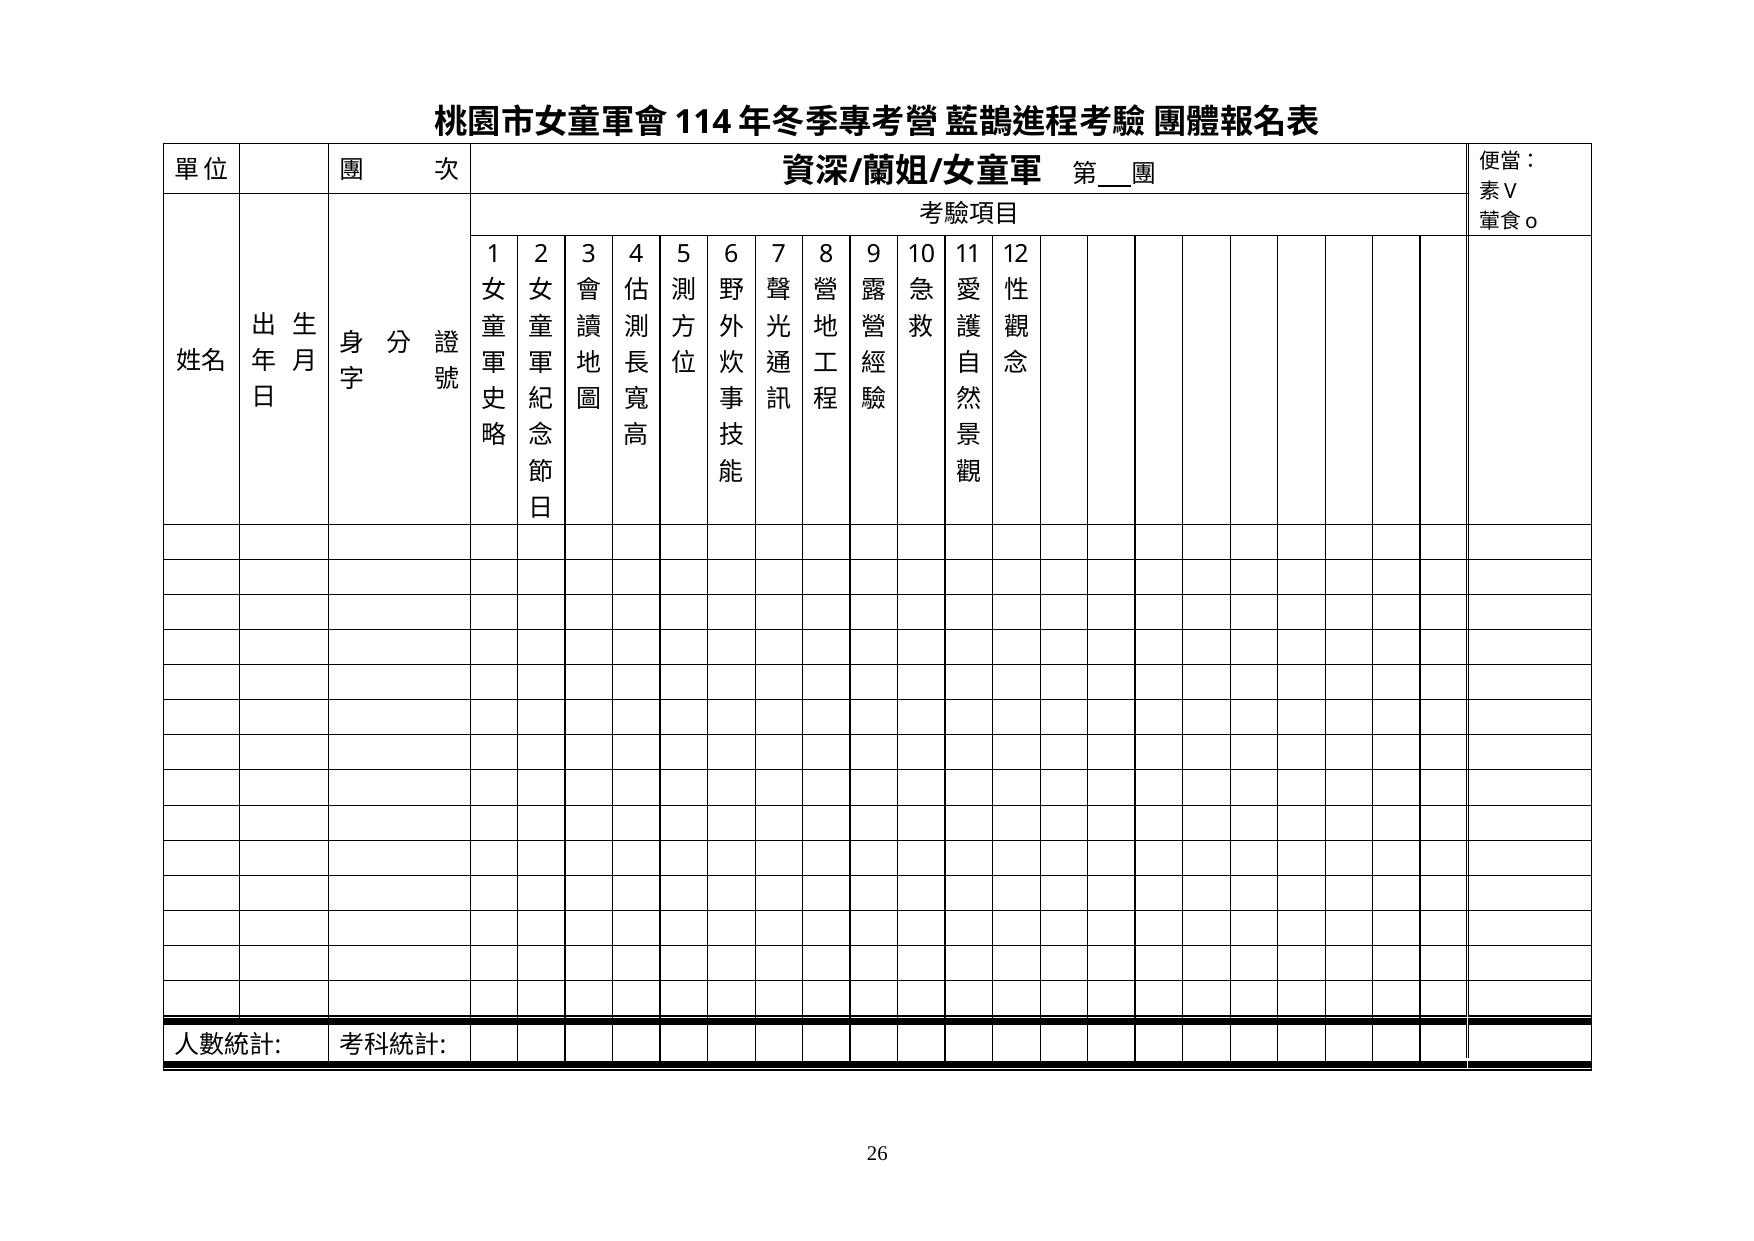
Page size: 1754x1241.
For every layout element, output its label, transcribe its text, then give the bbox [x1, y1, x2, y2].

table_cell [1373, 700, 1419, 734]
table_cell [566, 665, 612, 699]
table_cell [898, 525, 944, 559]
table_cell [1278, 911, 1325, 945]
table_cell [613, 981, 659, 1015]
table_cell [946, 665, 992, 699]
table_cell [1326, 560, 1372, 594]
table_cell [1136, 806, 1182, 839]
table_cell [1088, 525, 1134, 559]
table_cell [898, 770, 944, 804]
table_cell [1136, 236, 1182, 524]
table_cell [1421, 841, 1466, 875]
table_cell [756, 1025, 802, 1061]
table_cell [1088, 806, 1134, 839]
table_cell [1041, 595, 1087, 629]
table_cell [708, 841, 755, 875]
table_cell [1183, 946, 1230, 980]
table_cell [1136, 700, 1182, 734]
table_cell [329, 665, 470, 699]
table_cell [566, 876, 612, 910]
table_cell [851, 981, 897, 1015]
table_cell [1041, 525, 1087, 559]
table_cell [566, 560, 612, 594]
table_cell [613, 525, 659, 559]
table_cell [1326, 841, 1372, 875]
table_cell [661, 525, 707, 559]
table_cell [1231, 981, 1277, 1015]
table_cell [164, 911, 239, 945]
table_cell [1278, 595, 1325, 629]
table_cell [471, 946, 517, 980]
table_cell [851, 841, 897, 875]
table_cell [661, 806, 707, 839]
table_cell [1469, 806, 1591, 839]
table_cell [851, 806, 897, 839]
table_cell [1183, 981, 1230, 1015]
table_cell [164, 806, 239, 839]
table_cell [1041, 665, 1087, 699]
table_cell [240, 841, 328, 875]
table_cell [518, 911, 564, 945]
table_cell [566, 700, 612, 734]
table_cell [1326, 700, 1372, 734]
table_cell [329, 946, 470, 980]
table_cell [1041, 1025, 1087, 1061]
table_cell [1373, 595, 1419, 629]
table_cell [756, 876, 802, 910]
table_cell [164, 735, 239, 769]
table_cell [240, 770, 328, 804]
table_cell [1183, 806, 1230, 839]
table_cell [1278, 630, 1325, 664]
table_cell [1231, 665, 1277, 699]
table_cell [1088, 876, 1134, 910]
table_cell [851, 911, 897, 945]
table_cell [1041, 841, 1087, 875]
table_cell [661, 946, 707, 980]
table_cell [851, 876, 897, 910]
table_cell [329, 525, 470, 559]
table_cell [1278, 1025, 1325, 1061]
table_cell [661, 911, 707, 945]
table_cell [1326, 770, 1372, 804]
text 桃園市女童軍會114年冬季專考營 藍鵲進程考驗 團體報名表 [94, 94, 1659, 143]
table_cell [946, 1025, 992, 1061]
table_cell [803, 665, 849, 699]
table_cell [898, 841, 944, 875]
table_cell [1373, 525, 1419, 559]
table_cell [1183, 595, 1230, 629]
table_cell [518, 735, 564, 769]
table_cell [329, 560, 470, 594]
table_cell [518, 981, 564, 1015]
table_cell [1373, 946, 1419, 980]
table_cell [898, 806, 944, 839]
table_cell [1469, 630, 1591, 664]
table_cell [661, 630, 707, 664]
table_cell [1326, 665, 1372, 699]
table_cell [613, 841, 659, 875]
table_cell [803, 981, 849, 1015]
table_cell [898, 735, 944, 769]
table_cell [1421, 735, 1466, 769]
table_cell [946, 560, 992, 594]
table_cell [708, 770, 755, 804]
table_cell [1183, 560, 1230, 594]
table_cell [1373, 735, 1419, 769]
table_cell [240, 665, 328, 699]
table_header 資深/蘭姐/女童軍 第 團 [471, 144, 1466, 192]
table_cell [1136, 911, 1182, 945]
table_cell [164, 981, 239, 1015]
table_cell [1373, 560, 1419, 594]
table_cell [661, 981, 707, 1015]
table_cell [708, 630, 755, 664]
table_cell [613, 946, 659, 980]
table_cell [993, 735, 1040, 769]
table_cell [1088, 911, 1134, 945]
table_cell [164, 770, 239, 804]
table_cell [898, 946, 944, 980]
table_cell [240, 981, 328, 1015]
table_cell [613, 876, 659, 910]
table_cell [1421, 981, 1466, 1015]
table_cell [1421, 1015, 1468, 1061]
table_cell 5測方位 [661, 236, 707, 524]
table_cell [1231, 236, 1277, 524]
table_cell 6野外炊事技能 [708, 236, 755, 524]
table_cell [661, 876, 707, 910]
table_cell [518, 806, 564, 839]
table_cell 3會讀地圖 [566, 236, 612, 524]
table_cell [1373, 665, 1419, 699]
table_cell [566, 806, 612, 839]
table_cell [1469, 525, 1591, 559]
table_cell [1278, 876, 1325, 910]
table_cell [1231, 841, 1277, 875]
table_cell [329, 806, 470, 839]
table_cell [1231, 630, 1277, 664]
table_cell [613, 700, 659, 734]
table_cell [661, 595, 707, 629]
table_cell [1041, 770, 1087, 804]
table_cell [1469, 981, 1591, 1015]
table_cell [613, 770, 659, 804]
table_cell [708, 735, 755, 769]
table_cell [1041, 735, 1087, 769]
table_cell [518, 1025, 564, 1061]
table_cell [803, 911, 849, 945]
table_cell [756, 911, 802, 945]
table_cell [1231, 806, 1277, 839]
table_cell [1421, 700, 1466, 734]
table_cell [1421, 876, 1466, 910]
table_cell [566, 630, 612, 664]
table_cell [164, 841, 239, 875]
table_cell [1183, 841, 1230, 875]
table_header 單位 [164, 144, 239, 192]
table_cell [240, 911, 328, 945]
table_cell 出生 年月日 [240, 194, 328, 524]
table_cell [1421, 806, 1466, 839]
table_cell [240, 700, 328, 734]
table_cell [1136, 946, 1182, 980]
table_cell [1278, 981, 1325, 1015]
table_cell [1421, 911, 1466, 945]
table_cell [851, 946, 897, 980]
table_cell [329, 735, 470, 769]
table_cell [1469, 665, 1591, 699]
table_cell [518, 700, 564, 734]
table_cell [1421, 630, 1466, 664]
table_cell [1183, 665, 1230, 699]
table_cell [1468, 1025, 1591, 1061]
table_cell [1326, 911, 1372, 945]
table_cell [851, 735, 897, 769]
table_cell [518, 525, 564, 559]
table_cell [661, 700, 707, 734]
table_cell [1088, 1025, 1134, 1061]
table_cell [566, 981, 612, 1015]
table_cell [803, 946, 849, 980]
table_cell [1183, 770, 1230, 804]
table_cell 10急救 [898, 236, 944, 524]
table_cell [851, 1025, 897, 1061]
table_cell [1088, 595, 1134, 629]
table_cell [613, 911, 659, 945]
table_cell [1088, 981, 1134, 1015]
table_cell [803, 735, 849, 769]
table_cell [1136, 630, 1182, 664]
table_cell [898, 876, 944, 910]
table_cell [993, 560, 1040, 594]
table_cell [566, 1025, 612, 1061]
table_cell [1183, 735, 1230, 769]
table_cell [240, 525, 328, 559]
table_cell [1278, 560, 1325, 594]
table_cell [518, 595, 564, 629]
table_cell [613, 560, 659, 594]
table_cell [164, 700, 239, 734]
table_cell [613, 806, 659, 839]
table_cell [1088, 841, 1134, 875]
table_cell [240, 876, 328, 910]
table_cell [756, 630, 802, 664]
table_cell [1088, 236, 1134, 524]
table_cell 考科統計: [329, 1025, 470, 1061]
table_cell [613, 595, 659, 629]
table_cell [329, 981, 470, 1015]
table_cell [613, 665, 659, 699]
table_cell [993, 876, 1040, 910]
table_cell [756, 525, 802, 559]
table_cell [471, 665, 517, 699]
table_cell [708, 946, 755, 980]
table_cell [471, 911, 517, 945]
table_cell [1469, 876, 1591, 910]
table_cell [1326, 946, 1372, 980]
table_cell [566, 735, 612, 769]
table_cell [1469, 595, 1591, 629]
table_cell [993, 946, 1040, 980]
table_cell [803, 841, 849, 875]
table_cell [803, 1025, 849, 1061]
table_cell [164, 595, 239, 629]
table_cell [1278, 236, 1325, 524]
table_cell [1088, 946, 1134, 980]
table_cell [1231, 770, 1277, 804]
table_cell [1278, 700, 1325, 734]
table_cell [708, 665, 755, 699]
table_cell [1136, 665, 1182, 699]
table_cell [851, 630, 897, 664]
table_cell [471, 981, 517, 1015]
table_cell [708, 700, 755, 734]
table_cell [1231, 525, 1277, 559]
table_cell [851, 560, 897, 594]
table_cell 考驗項目 [471, 194, 1466, 235]
table_cell [1088, 700, 1134, 734]
table_cell [1421, 946, 1466, 980]
table_cell [1469, 841, 1591, 875]
table_cell [1326, 630, 1372, 664]
table_cell [1278, 735, 1325, 769]
table_cell 12性觀念 [993, 236, 1040, 524]
table_cell [164, 876, 239, 910]
table_cell [661, 841, 707, 875]
table_cell [803, 560, 849, 594]
table_cell [1136, 735, 1182, 769]
table_cell [803, 630, 849, 664]
table_cell [1136, 841, 1182, 875]
table_cell [1136, 560, 1182, 594]
table_cell [1469, 735, 1591, 769]
table_cell [1041, 560, 1087, 594]
table_cell [803, 876, 849, 910]
table_cell [946, 595, 992, 629]
table_cell [756, 595, 802, 629]
table_cell [1041, 700, 1087, 734]
table_cell [708, 806, 755, 839]
table_cell [661, 560, 707, 594]
table_cell 9露營經驗 [851, 236, 897, 524]
table_header 便當： 素V 葷食o [1469, 144, 1591, 235]
table_cell [898, 700, 944, 734]
table_cell [756, 560, 802, 594]
table_cell [1373, 806, 1419, 839]
table_cell [1278, 841, 1325, 875]
table_cell 8營地工程 [803, 236, 849, 524]
table_cell [993, 1025, 1040, 1061]
table_cell [1326, 735, 1372, 769]
table_cell [1373, 981, 1419, 1015]
table_cell [1278, 806, 1325, 839]
table_cell 4估測長寬高 [613, 236, 659, 524]
table_header [240, 144, 328, 192]
table_cell [993, 841, 1040, 875]
table_cell [164, 665, 239, 699]
table_cell [566, 595, 612, 629]
table_cell 7聲光通訊 [756, 236, 802, 524]
table_cell [993, 595, 1040, 629]
table_cell [898, 630, 944, 664]
table_cell [471, 560, 517, 594]
table_cell [1183, 876, 1230, 910]
table_cell 11愛護自然景觀 [946, 236, 992, 524]
table_cell [1421, 770, 1466, 804]
table_cell [1421, 560, 1466, 594]
table_cell [1231, 700, 1277, 734]
table_cell [708, 560, 755, 594]
table_cell [471, 595, 517, 629]
table_cell [993, 665, 1040, 699]
table_cell [329, 595, 470, 629]
table_cell [1041, 806, 1087, 839]
table_cell [329, 876, 470, 910]
table_cell [1231, 876, 1277, 910]
table_cell [1041, 630, 1087, 664]
table_cell [946, 911, 992, 945]
table_cell [1469, 700, 1591, 734]
table_cell [993, 911, 1040, 945]
table_cell [993, 806, 1040, 839]
table_cell [1183, 236, 1230, 524]
table_cell [329, 630, 470, 664]
table_cell [518, 876, 564, 910]
table_cell [708, 911, 755, 945]
table_cell [756, 735, 802, 769]
table_cell [471, 806, 517, 839]
table_cell [1278, 665, 1325, 699]
table_cell [1136, 876, 1182, 910]
table_cell [708, 525, 755, 559]
table_cell [1373, 841, 1419, 875]
table_cell [1088, 560, 1134, 594]
table_cell [661, 665, 707, 699]
table_cell [471, 735, 517, 769]
table_cell [661, 1025, 707, 1061]
table_cell [898, 981, 944, 1015]
table_cell [1421, 236, 1466, 524]
table_cell [164, 560, 239, 594]
table_cell [661, 735, 707, 769]
table_cell [898, 560, 944, 594]
table_cell [1088, 665, 1134, 699]
table_cell [993, 525, 1040, 559]
table_cell [1041, 911, 1087, 945]
table_cell [1231, 946, 1277, 980]
table_cell [946, 770, 992, 804]
table_cell [1136, 1025, 1182, 1061]
table_cell [471, 1025, 517, 1061]
table_cell [756, 981, 802, 1015]
table_cell [329, 770, 470, 804]
table_cell [518, 841, 564, 875]
table_cell [613, 735, 659, 769]
table_cell [1183, 525, 1230, 559]
table_cell [946, 735, 992, 769]
table_cell [1231, 735, 1277, 769]
table_cell [1373, 876, 1419, 910]
table_cell [329, 700, 470, 734]
table_cell [164, 630, 239, 664]
table_cell [993, 630, 1040, 664]
table_cell [756, 806, 802, 839]
table_cell [1326, 525, 1372, 559]
table_cell [1469, 560, 1591, 594]
table_cell [1278, 525, 1325, 559]
table_cell [756, 841, 802, 875]
table_cell [993, 770, 1040, 804]
table_cell [1373, 911, 1419, 945]
table_cell [240, 630, 328, 664]
table_cell [851, 770, 897, 804]
table_cell [329, 841, 470, 875]
table_cell [1183, 700, 1230, 734]
table_header 團次 [329, 144, 470, 192]
table_cell 姓名 [164, 194, 239, 524]
table_cell [946, 946, 992, 980]
table_cell [851, 595, 897, 629]
table_cell [1326, 595, 1372, 629]
table_cell [471, 630, 517, 664]
table_cell [613, 1025, 659, 1061]
table_cell [756, 700, 802, 734]
table_cell [1183, 630, 1230, 664]
table_cell [803, 770, 849, 804]
table_cell [566, 770, 612, 804]
table_cell [1373, 770, 1419, 804]
table_cell [898, 1025, 944, 1061]
table_cell [1231, 560, 1277, 594]
table_cell [518, 946, 564, 980]
table_cell [1088, 770, 1134, 804]
table_cell [1421, 665, 1466, 699]
table_cell [708, 981, 755, 1015]
table_cell 身分證 字號 [329, 194, 470, 524]
table_cell [1088, 630, 1134, 664]
table_cell [471, 525, 517, 559]
table_cell [1231, 911, 1277, 945]
table_cell [1326, 981, 1372, 1015]
table_cell [803, 806, 849, 839]
table_cell [1136, 770, 1182, 804]
table_cell [1041, 946, 1087, 980]
table_cell [1041, 236, 1087, 524]
table_cell [851, 525, 897, 559]
table_cell [708, 1025, 755, 1061]
table_cell [471, 770, 517, 804]
table_cell [1326, 1025, 1372, 1061]
table_cell [1326, 876, 1372, 910]
table_cell [566, 841, 612, 875]
table_cell [1041, 876, 1087, 910]
table_cell [1231, 1025, 1277, 1061]
table_cell [1373, 1025, 1419, 1061]
table_cell [240, 560, 328, 594]
table_cell [946, 981, 992, 1015]
table_cell [329, 911, 470, 945]
table_cell [1373, 630, 1419, 664]
table_cell [803, 595, 849, 629]
table_cell [566, 911, 612, 945]
table_cell [756, 946, 802, 980]
table_cell [946, 700, 992, 734]
table_cell [1469, 946, 1591, 980]
table_cell [946, 630, 992, 664]
table_cell [1469, 911, 1591, 945]
table_cell [1373, 236, 1419, 524]
table_cell [613, 630, 659, 664]
table_cell [1183, 1025, 1230, 1061]
table_cell [518, 770, 564, 804]
table_cell [1278, 770, 1325, 804]
table_cell [471, 841, 517, 875]
table_cell 2女童軍紀念節日 [518, 236, 564, 524]
table_cell [1136, 525, 1182, 559]
table_cell [946, 841, 992, 875]
table_cell [240, 735, 328, 769]
table_cell [240, 595, 328, 629]
table_cell [803, 700, 849, 734]
table_cell [756, 770, 802, 804]
table_cell [803, 525, 849, 559]
table_cell [518, 665, 564, 699]
table_cell [898, 595, 944, 629]
table_cell [898, 911, 944, 945]
table_cell [1231, 595, 1277, 629]
table_cell [471, 876, 517, 910]
table_cell [1469, 236, 1591, 524]
table_cell [240, 806, 328, 839]
table_cell [1326, 806, 1372, 839]
table_cell [1088, 735, 1134, 769]
table_cell [993, 700, 1040, 734]
table_cell [708, 595, 755, 629]
table_cell [661, 770, 707, 804]
table_cell [946, 525, 992, 559]
table_cell 人數統計: [164, 1025, 328, 1061]
table_cell [1183, 911, 1230, 945]
table_cell [1421, 525, 1466, 559]
table_cell [566, 946, 612, 980]
table_cell [164, 946, 239, 980]
table_cell [946, 876, 992, 910]
table_cell [851, 665, 897, 699]
table_cell [471, 700, 517, 734]
table_cell [240, 946, 328, 980]
table_cell [1041, 981, 1087, 1015]
table_cell [756, 665, 802, 699]
table_cell [851, 700, 897, 734]
table_cell [1136, 595, 1182, 629]
table_cell [518, 630, 564, 664]
table_cell [898, 665, 944, 699]
table_cell [518, 560, 564, 594]
table_cell [1278, 946, 1325, 980]
table_cell [993, 981, 1040, 1015]
table_cell [164, 525, 239, 559]
table_cell [946, 806, 992, 839]
table_cell [566, 525, 612, 559]
table_cell [708, 876, 755, 910]
table_cell [1136, 981, 1182, 1015]
table_cell 1女童軍史略 [471, 236, 517, 524]
table_cell [1421, 595, 1466, 629]
table_cell [1326, 236, 1372, 524]
table_cell [1469, 770, 1591, 804]
